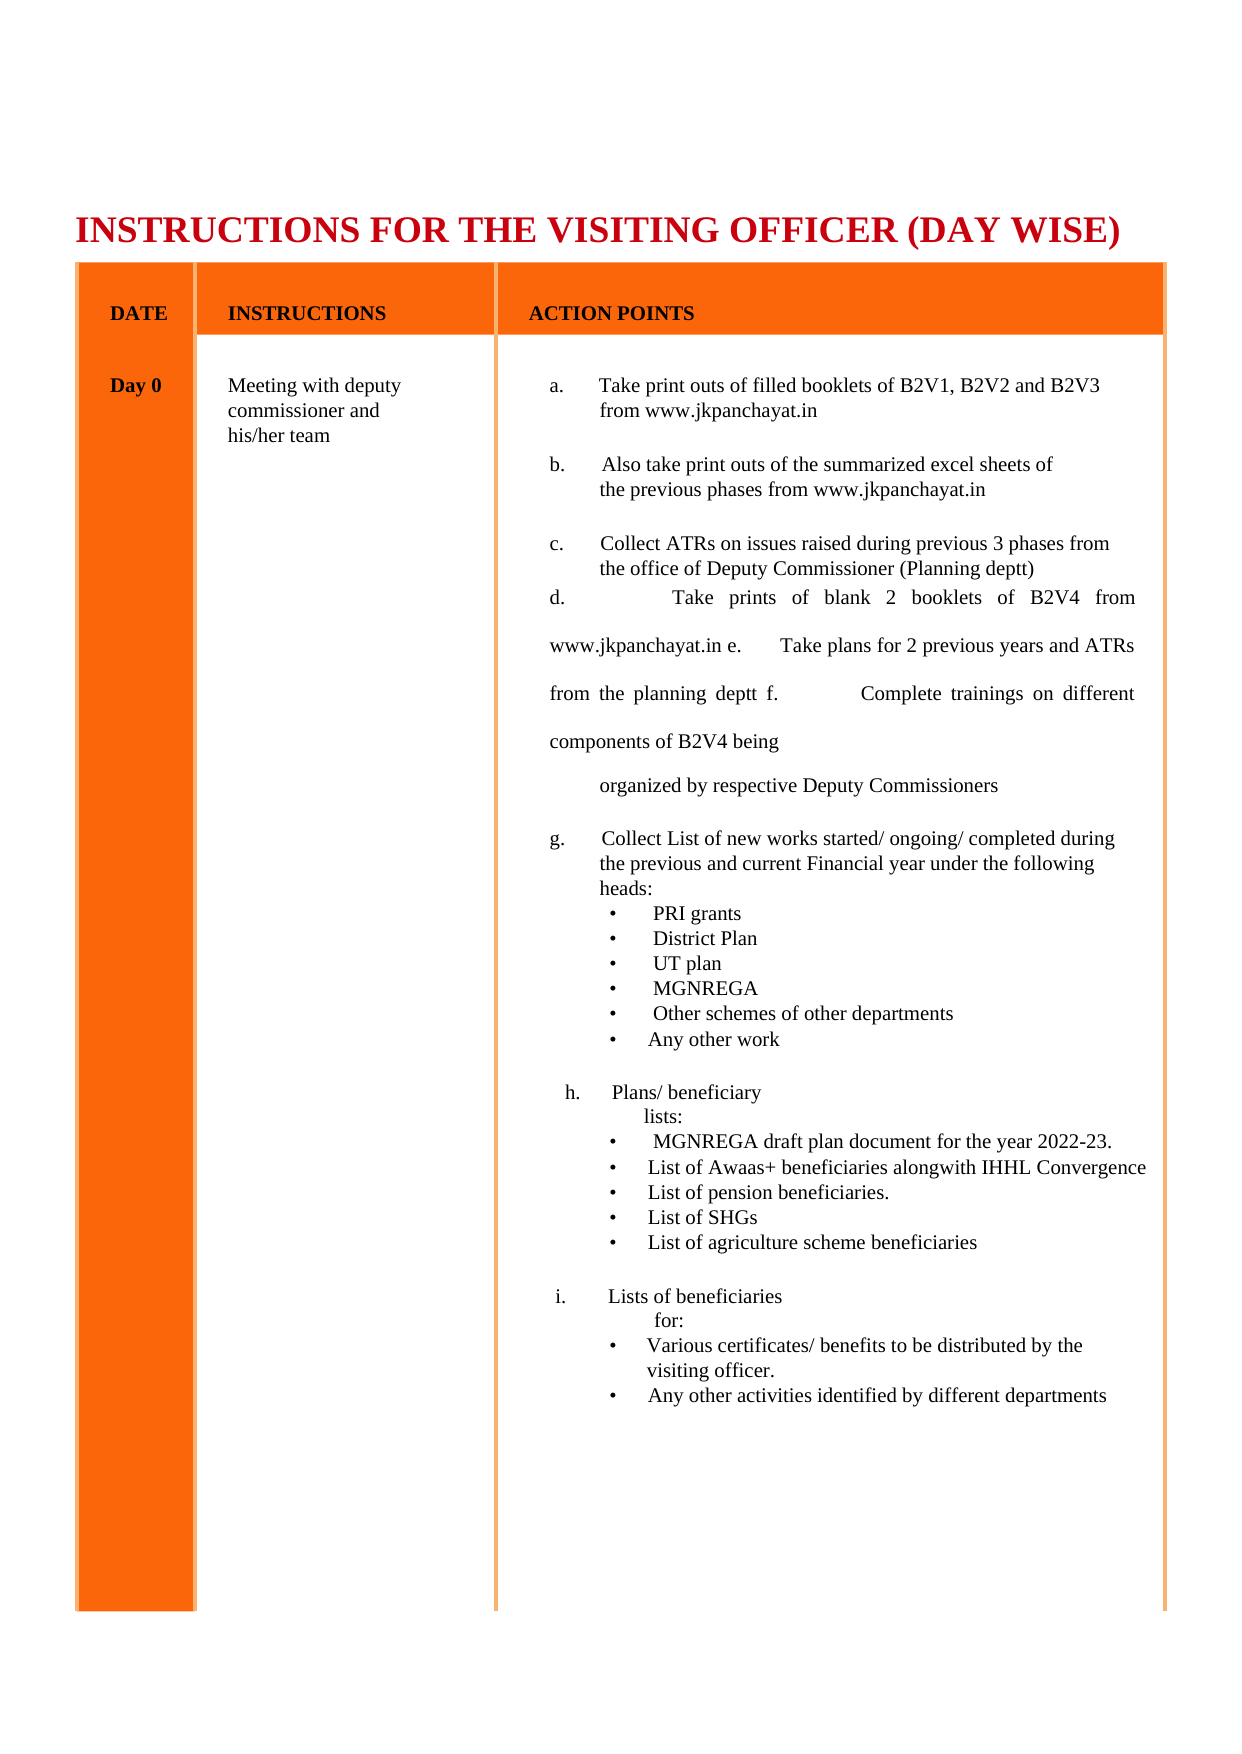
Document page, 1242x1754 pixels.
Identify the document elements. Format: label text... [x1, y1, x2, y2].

table_header ACTION POINTS [498, 262, 1163, 334]
table_header INSTRUCTIONS [197, 262, 494, 334]
table_cell Day 0 [79, 334, 193, 1611]
table_header DATE [79, 262, 193, 334]
table_cell a. Take print outs of filled booklets of B2V1, B2V2 and B2V3 from www.jkpanchayat.in b. Also take print outs of the summarized excel sheets of the previous phases from www.jkpanchayat.in c. Collect ATRs on issues raised during previous 3 phases from the office of Deputy Commissioner (Planning deptt) d. Take prints of blank 2 booklets of B2V4 from www.jkpanchayat.in e. Take plans for 2 previous years and ATRs from the planning deptt f. Complete trainings on different components of B2V4 being organized by respective Deputy Commissioners g. Collect List of new works started/ ongoing/ completed during the previous and current Financial year under the following heads: • PRI grants • District Plan • UT plan • MGNREGA • Other schemes of other departments • Any other work h. Plans/ beneficiary lists: • MGNREGA draft plan document for the year 2022-23. • List of Awaas+ beneficiaries alongwith IHHL Convergence • List of pension beneficiaries. • List of SHGs • List of agriculture scheme beneficiaries i. Lists of beneficiaries for: • Various certificates/ benefits to be distributed by the visiting officer. • Any other activities identified by different departments [498, 334, 1163, 1611]
text INSTRUCTIONS FOR THE VISITING OFFICER (DAY WISE) [75, 207, 1242, 250]
table_cell Meeting with deputy commissioner and his/her team [197, 334, 494, 1611]
